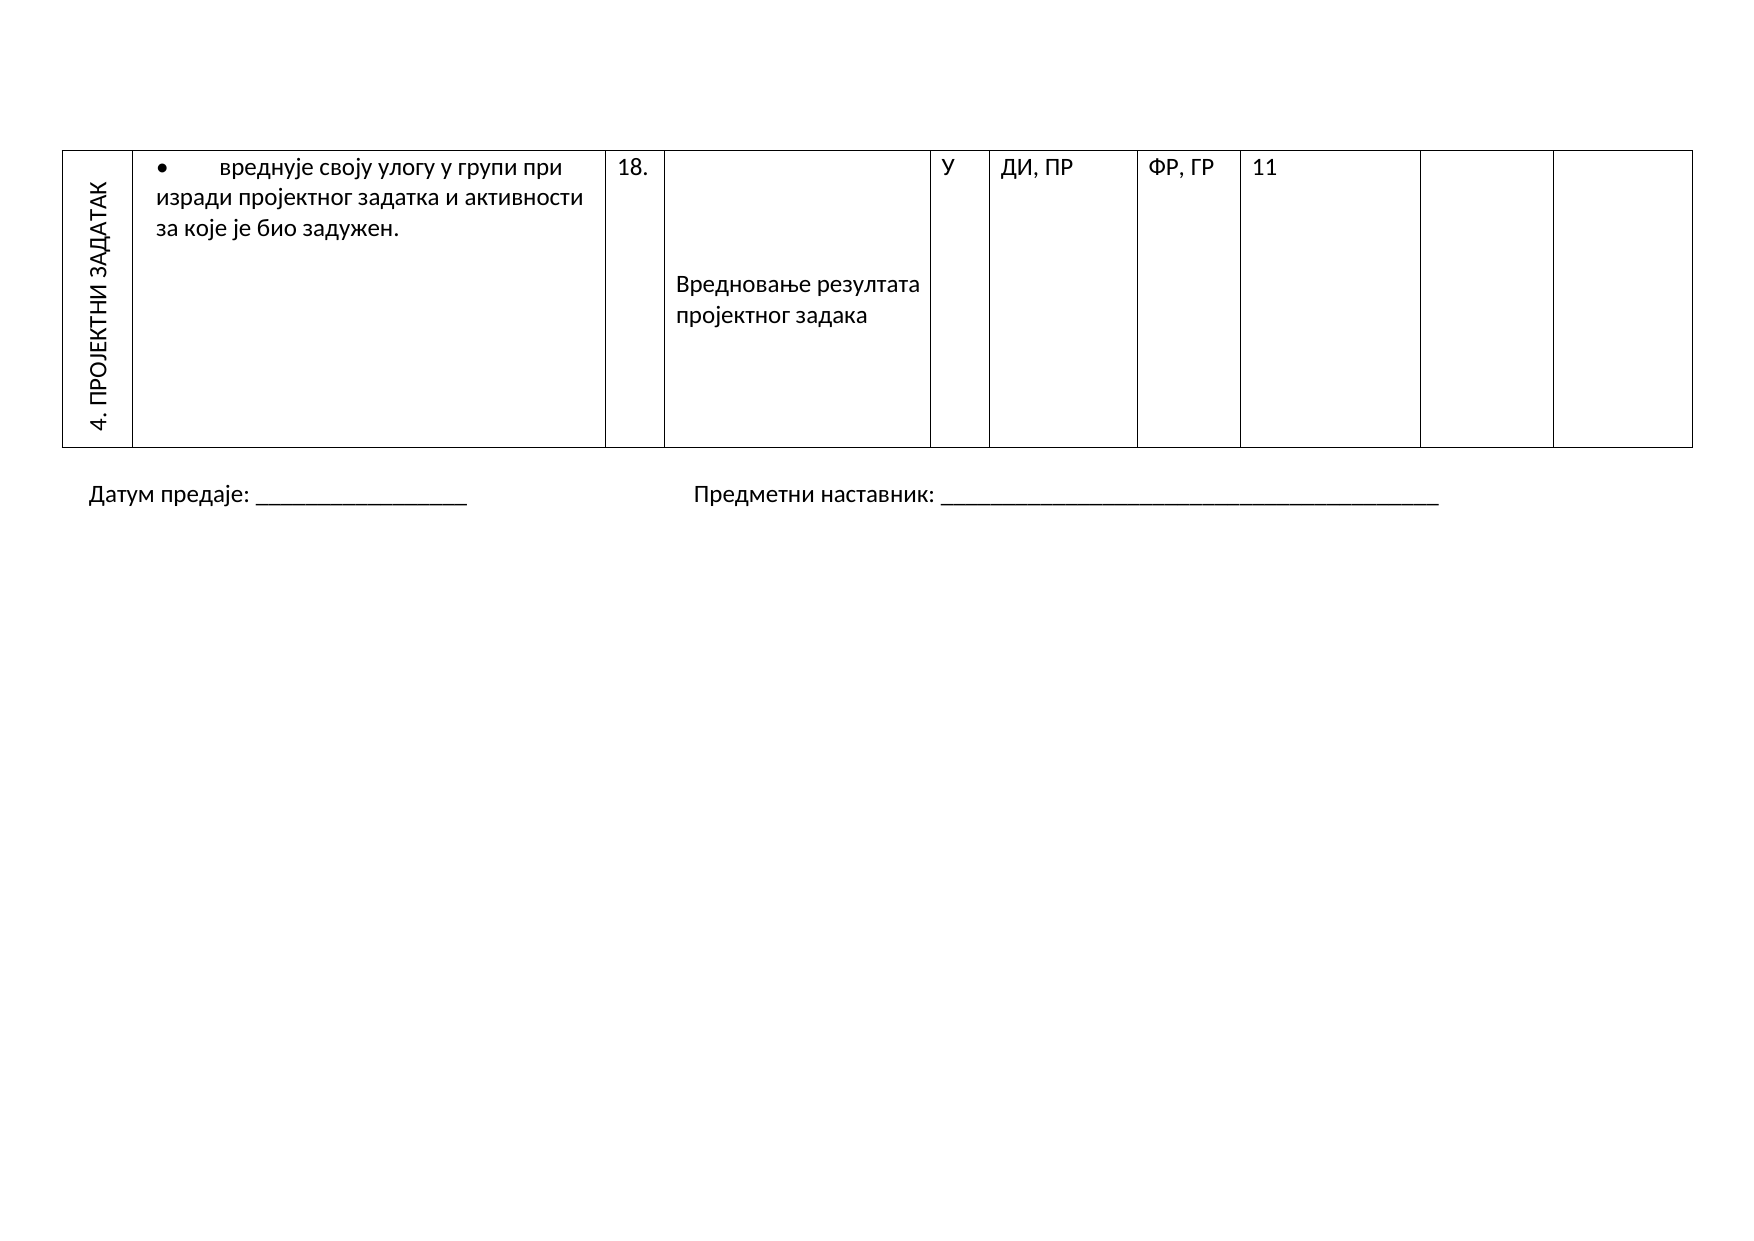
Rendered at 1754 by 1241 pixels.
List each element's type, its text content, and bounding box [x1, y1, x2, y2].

table_cell ДИ, ПР [990, 151, 1137, 447]
table_cell 4. ПРОЈЕКТНИ ЗАДАТАК [63, 151, 132, 447]
table_cell ФР, ГР [1138, 151, 1240, 447]
table_cell Вредновање резултата пројектног задака [665, 151, 930, 447]
table_cell 11 [1241, 151, 1420, 447]
table_cell [1421, 151, 1553, 447]
table_cell [1554, 151, 1692, 447]
table_cell У [931, 151, 989, 447]
table_cell 18. [606, 151, 664, 447]
table_cell • вреднује своју улогу у групи при изради пројектног задатка и активности за које је био задужен. [133, 151, 605, 447]
text Датум предаје: _________________ Предметни наставник: ________________________________________ [89, 479, 1665, 509]
